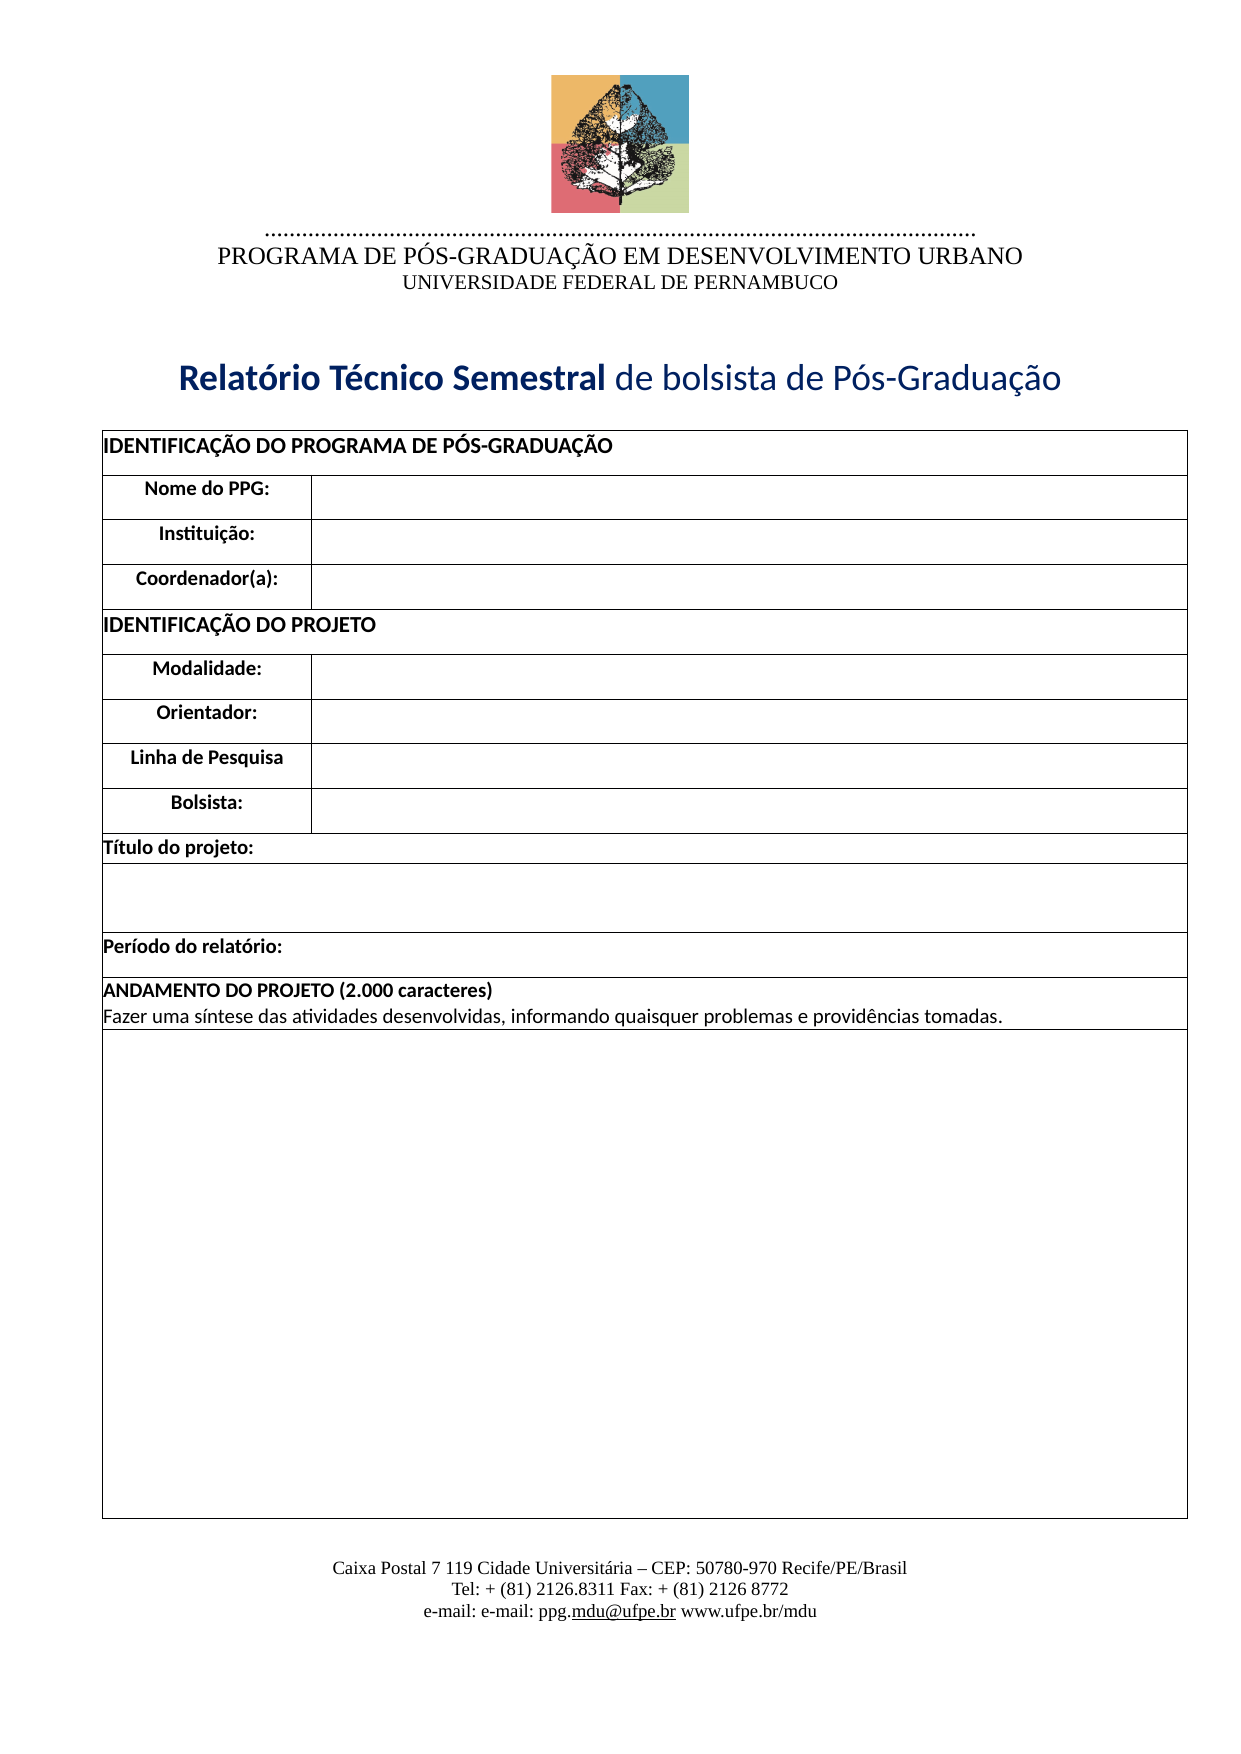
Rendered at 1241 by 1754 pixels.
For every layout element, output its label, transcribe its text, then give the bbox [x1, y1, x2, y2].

table_cell ANDAMENTO DO PROJETO (2.000 caracteres) Fazer uma síntese das atividades desenvolvidas, informando quaisquer problemas e providências tomadas. [103, 978, 1187, 1028]
table_cell Linha de Pesquisa [103, 744, 311, 788]
table_cell Bolsista: [103, 789, 311, 833]
table_cell [312, 565, 1187, 609]
picture [551, 75, 689, 213]
table_cell [103, 864, 1187, 932]
table_cell Nome do PPG: [103, 476, 311, 519]
table_cell Orientador: [103, 700, 311, 743]
table_cell [312, 789, 1187, 833]
table_cell Coordenador(a): [103, 565, 311, 609]
table_cell [312, 744, 1187, 788]
table_cell Modalidade: [103, 655, 311, 698]
table_cell Período do relatório: [103, 933, 1187, 977]
table_cell [312, 520, 1187, 564]
table_cell IDENTIFICAÇÃO DO PROJETO [103, 610, 1187, 654]
table_cell [312, 700, 1187, 743]
table_cell Instituição: [103, 520, 311, 564]
table_header IDENTIFICAÇÃO DO PROGRAMA DE PÓS-GRADUAÇÃO [103, 431, 1187, 474]
table_cell [312, 655, 1187, 698]
table_cell [103, 1030, 1187, 1518]
table_cell Título do projeto: [103, 834, 1187, 863]
table_cell [312, 476, 1187, 519]
text Relatório Técnico Semestral de bolsista de Pós-Graduação [112, 353, 1128, 399]
